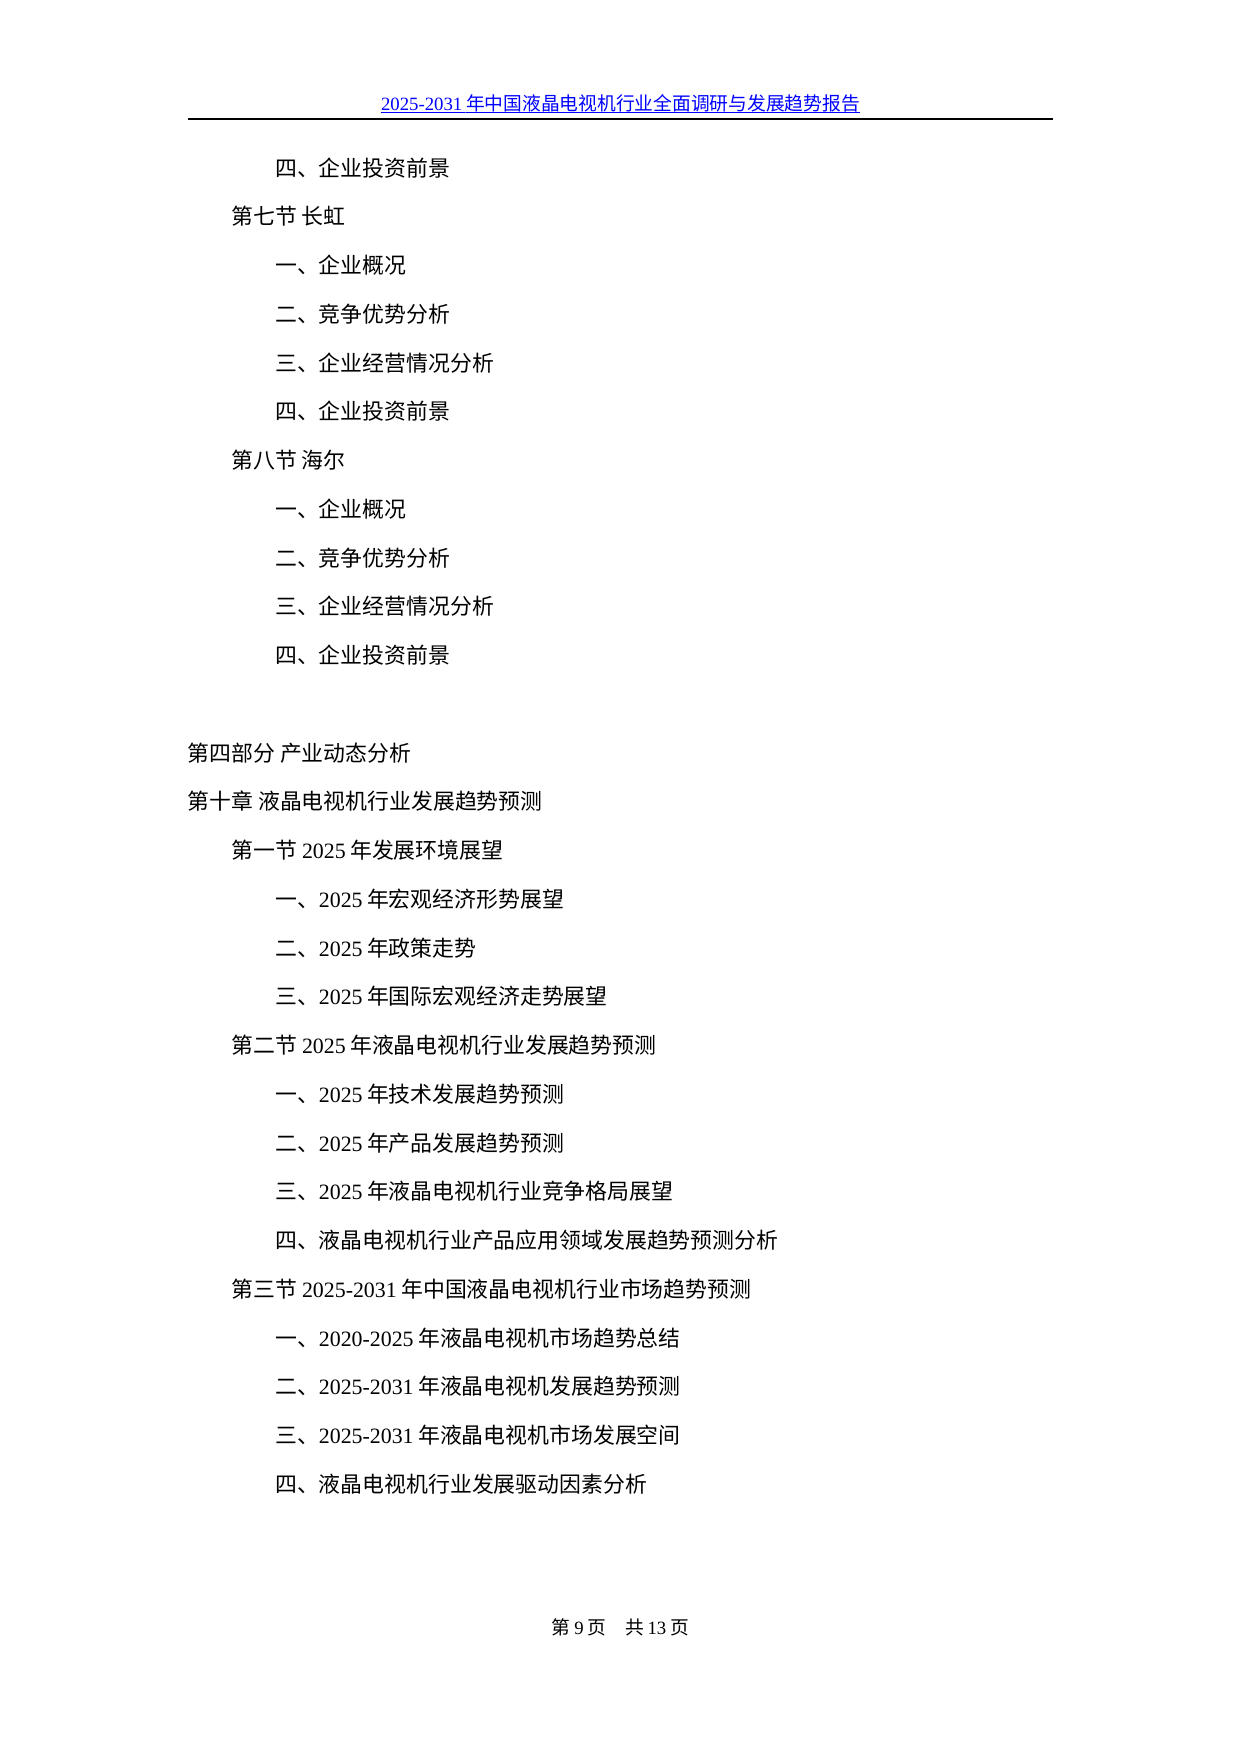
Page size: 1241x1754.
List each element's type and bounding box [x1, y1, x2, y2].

text [187, 150, 1053, 1499]
